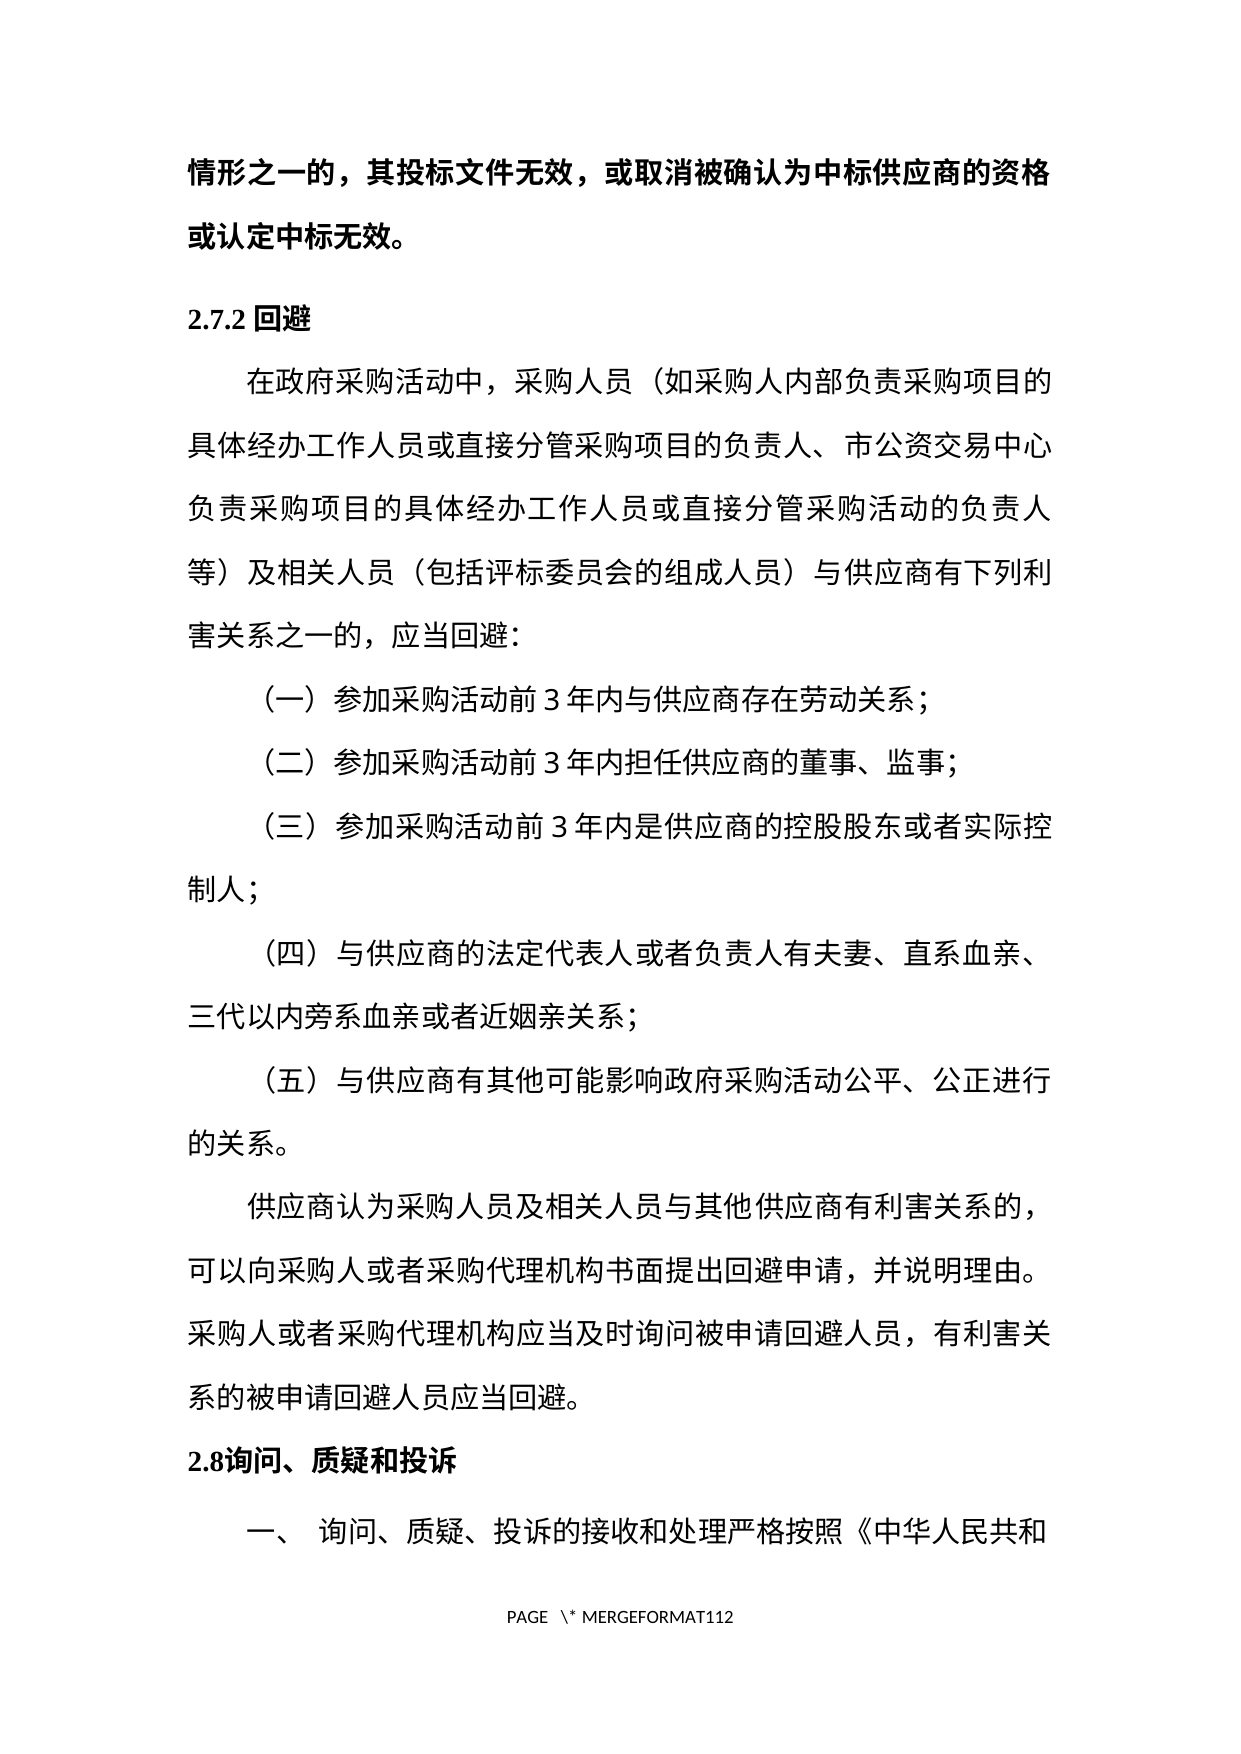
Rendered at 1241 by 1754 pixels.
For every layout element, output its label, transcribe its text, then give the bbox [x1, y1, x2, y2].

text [187, 150, 1053, 256]
list 回避 [187, 296, 1053, 338]
text 在政府采购活动中，采购人员（如采购人内部负责采购项目的具体经办工作人员或直接分管采购项目的负责人、市公资交易中心负责采购项目的具体经办工作人员或直接分管采购活动的负责人等）及相关人员（包括评标委员会的组成人员）与供应商有下列利害关系之一的，应当回避： [187, 359, 1053, 655]
text （一）参加采购活动前3年内与供应商存在劳动关系； [187, 676, 1053, 719]
text （五）与供应商有其他可能影响政府采购活动公平、公正进行的关系。 [187, 1057, 1053, 1163]
text （三）参加采购活动前3年内是供应商的控股股东或者实际控制人； [187, 803, 1053, 909]
text 供应商认为采购人员及相关人员与其他供应商有利害关系的，可以向采购人或者采购代理机构书面提出回避申请，并说明理由。采购人或者采购代理机构应当及时询问被申请回避人员，有利害关系的被申请回避人员应当回避。 [187, 1184, 1053, 1417]
text （二）参加采购活动前3年内担任供应商的董事、监事； [187, 740, 1053, 782]
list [187, 1501, 1053, 1553]
text （四）与供应商的法定代表人或者负责人有夫妻、直系血亲、三代以内旁系血亲或者近姻亲关系； [187, 930, 1053, 1036]
list 询问、质疑和投诉 [187, 1438, 1053, 1480]
